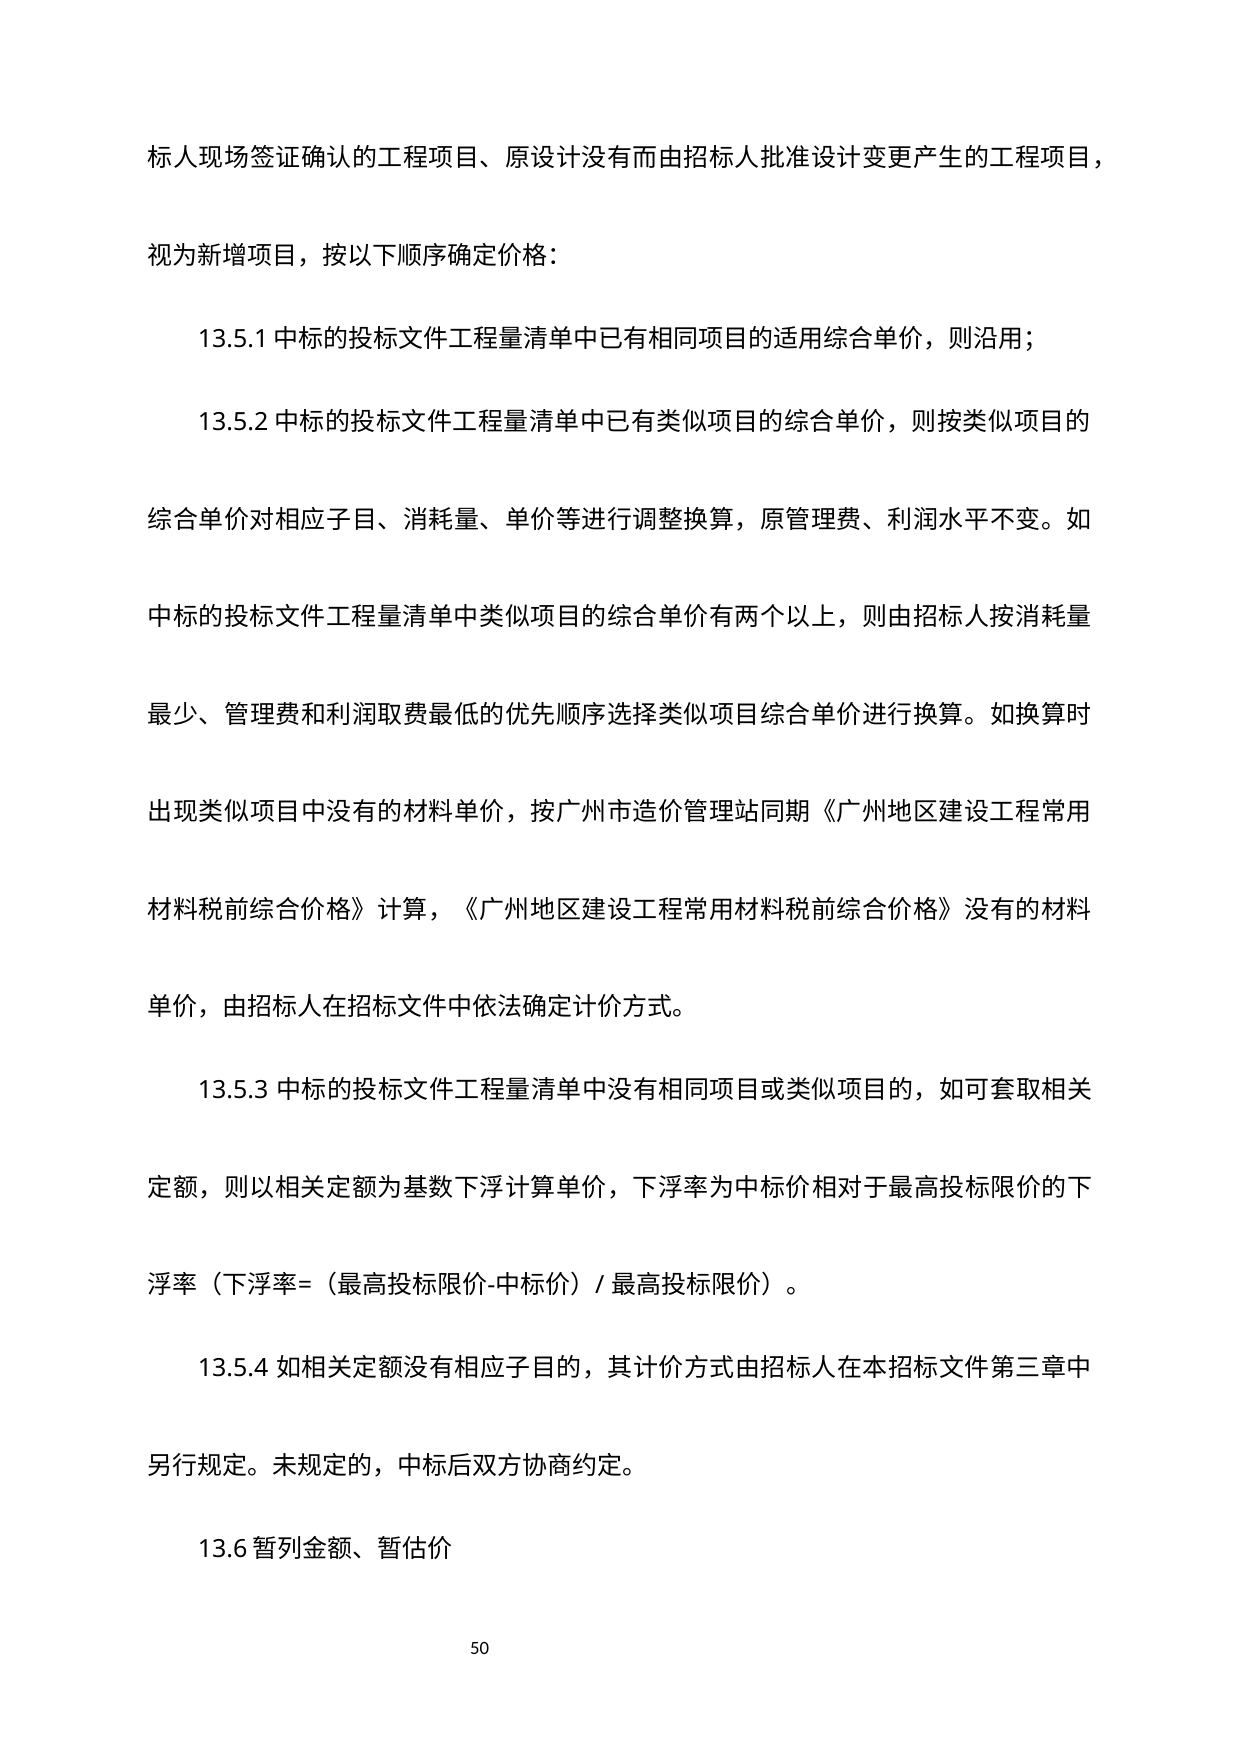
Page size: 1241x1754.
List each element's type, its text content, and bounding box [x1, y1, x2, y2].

text 13.5.1中标的投标文件工程量清单中已有相同项目的适用综合单价，则沿用； [148, 304, 1092, 369]
text 13.6暂列金额、暂估价 [148, 1514, 1092, 1579]
text 13.5.4 如相关定额没有相应子目的，其计价方式由招标人在本招标文件第三章中另行规定。未规定的，中标后双方协商约定。 [148, 1333, 1092, 1496]
text 13.5.3 中标的投标文件工程量清单中没有相同项目或类似项目的，如可套取相关定额，则以相关定额为基数下浮计算单价，下浮率为中标价相对于最高投标限价的下浮率（下浮率=（最高投标限价-中标价）/ 最高投标限价）。 [148, 1055, 1092, 1315]
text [148, 123, 1092, 286]
text 13.5.2中标的投标文件工程量清单中已有类似项目的综合单价，则按类似项目的综合单价对相应子目、消耗量、单价等进行调整换算，原管理费、利润水平不变。如中标的投标文件工程量清单中类似项目的综合单价有两个以上，则由招标人按消耗量最少、管理费和利润取费最低的优先顺序选择类似项目综合单价进行换算。如换算时出现类似项目中没有的材料单价，按广州市造价管理站同期《广州地区建设工程常用材料税前综合价格》计算，《广州地区建设工程常用材料税前综合价格》没有的材料单价，由招标人在招标文件中依法确定计价方式。 [148, 387, 1092, 1037]
